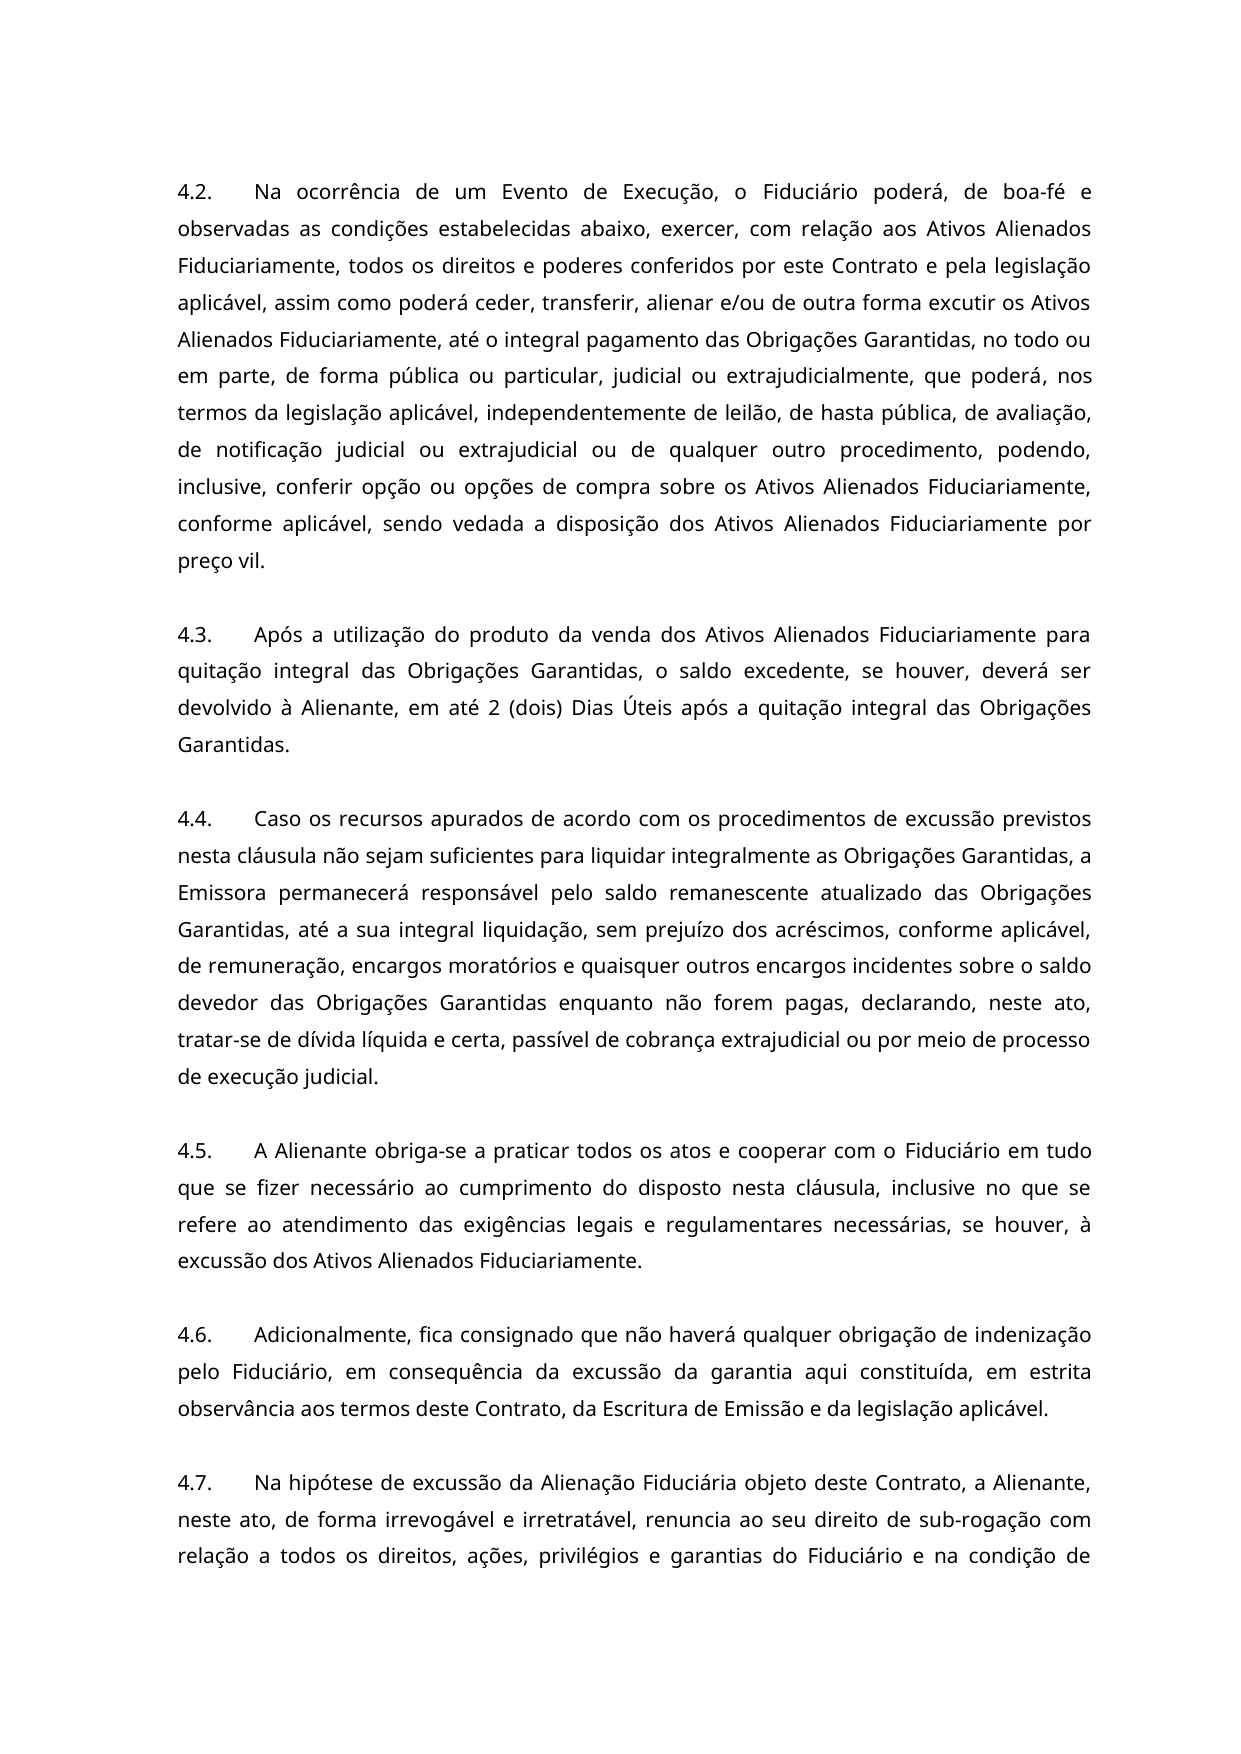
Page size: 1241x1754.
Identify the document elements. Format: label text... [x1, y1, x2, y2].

list A Alienante obriga-se a praticar todos os atos e cooperar com o Fiduciário em tudo que se fizer necessário ao cumprimento do disposto nesta cláusula, inclusive no que se refere ao atendimento das exigências legais e regulamentares necessárias, se houver, à excussão dos Ativos Alienados Fiduciariamente. [177, 1136, 1092, 1275]
list Caso os recursos apurados de acordo com os procedimentos de excussão previstos nesta cláusula não sejam suficientes para liquidar integralmente as Obrigações Garantidas, a Emissora permanecerá responsável pelo saldo remanescente atualizado das Obrigações Garantidas, até a sua integral liquidação, sem prejuízo dos acréscimos, conforme aplicável, de remuneração, encargos moratórios e quaisquer outros encargos incidentes sobre o saldo devedor das Obrigações Garantidas enquanto não forem pagas, declarando, neste ato, tratar-se de dívida líquida e certa, passível de cobrança extrajudicial ou por meio de processo de execução judicial. [177, 804, 1092, 1091]
list Adicionalmente, fica consignado que não haverá qualquer obrigação de indenização pelo Fiduciário, em consequência da excussão da garantia aqui constituída, em estrita observância aos termos deste Contrato, da Escritura de Emissão e da legislação aplicável. [177, 1320, 1092, 1422]
list Na ocorrência de um Evento de Execução, o Fiduciário poderá, de boa-fé e observadas as condições estabelecidas abaixo, exercer, com relação aos Ativos Alienados Fiduciariamente, todos os direitos e poderes conferidos por este Contrato e pela legislação aplicável, assim como poderá ceder, transferir, alienar e/ou de outra forma excutir os Ativos Alienados Fiduciariamente, até o integral pagamento das Obrigações Garantidas, no todo ou em parte, de forma pública ou particular, judicial ou extrajudicialmente, que poderá, nos termos da legislação aplicável, independentemente de leilão, de hasta pública, de avaliação, de notificação judicial ou extrajudicial ou de qualquer outro procedimento, podendo, inclusive, conferir opção ou opções de compra sobre os Ativos Alienados Fiduciariamente, conforme aplicável, sendo vedada a disposição dos Ativos Alienados Fiduciariamente por preço vil. [177, 177, 1092, 574]
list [177, 1468, 1092, 1570]
list Após a utilização do produto da venda dos Ativos Alienados Fiduciariamente para quitação integral das Obrigações Garantidas, o saldo excedente, se houver, deverá ser devolvido à Alienante, em até 2 (dois) Dias Úteis após a quitação integral das Obrigações Garantidas. [177, 620, 1092, 759]
